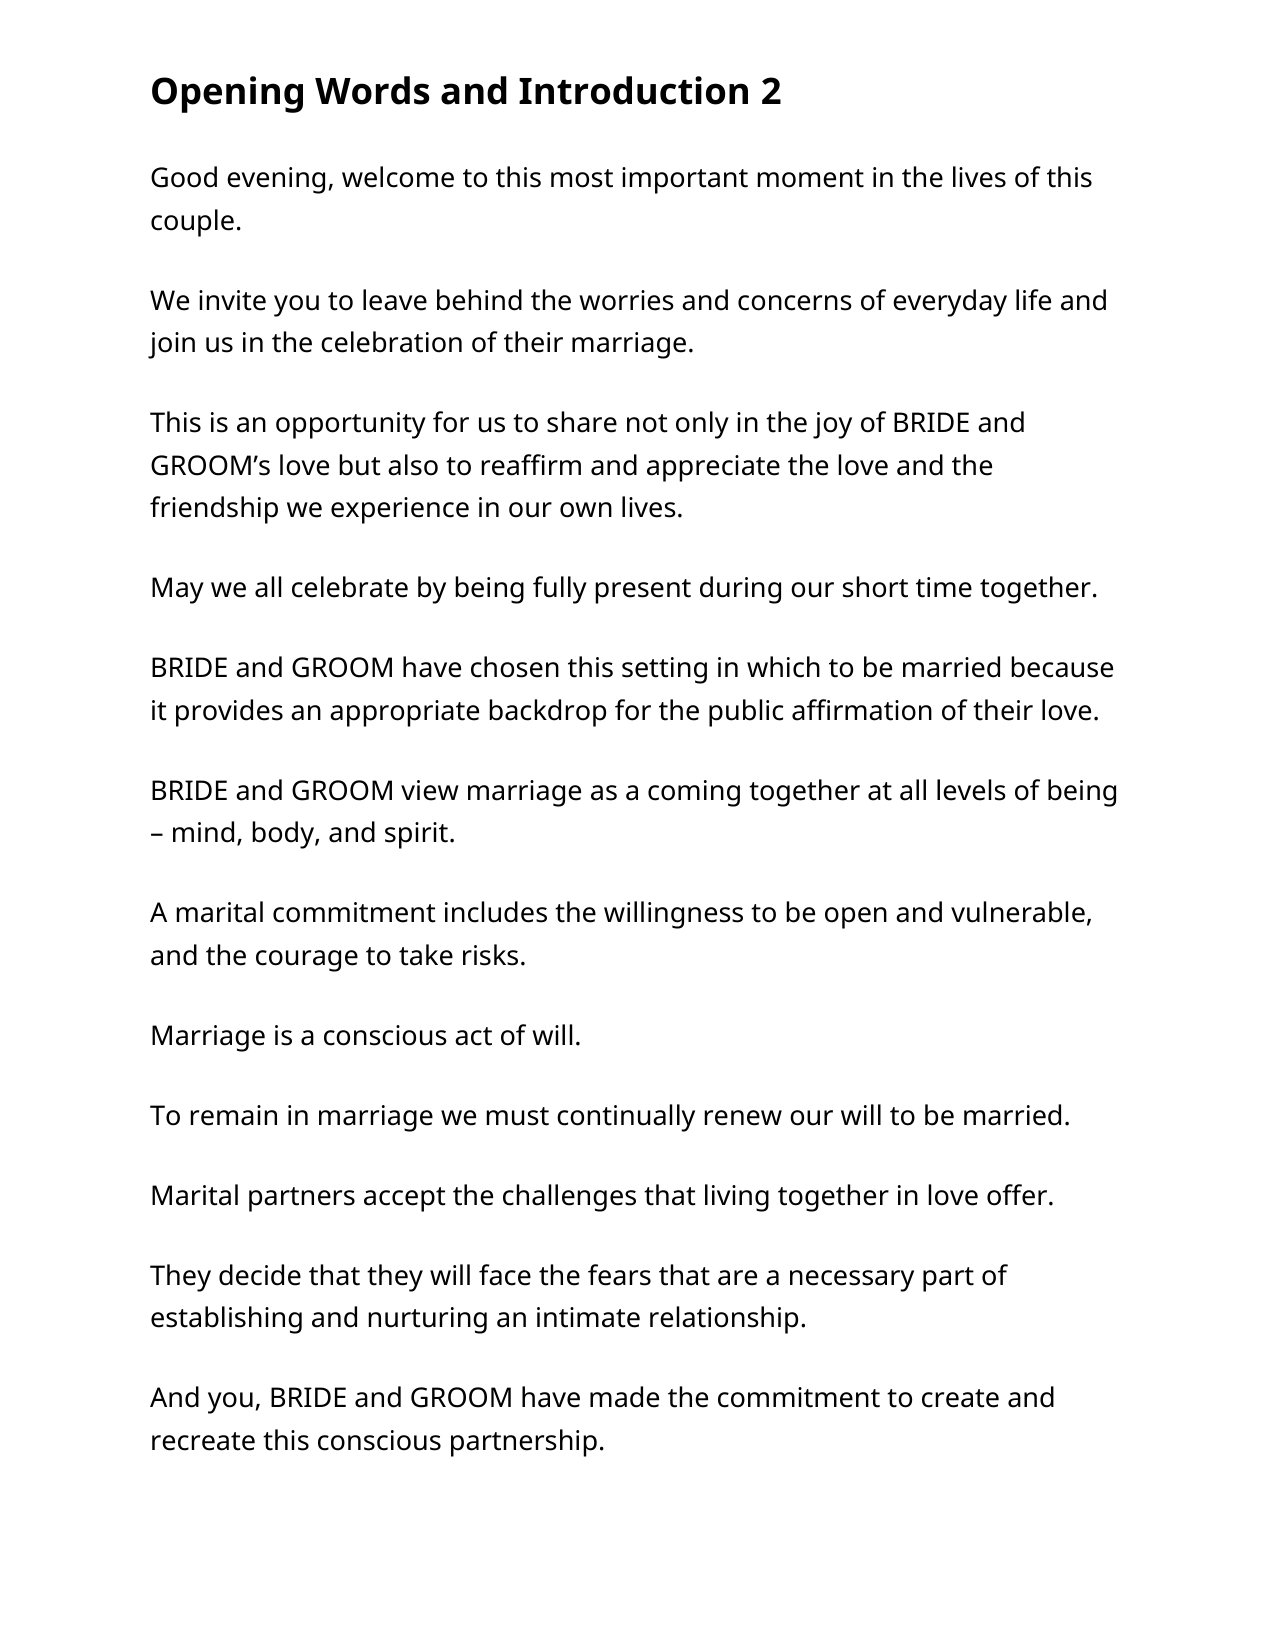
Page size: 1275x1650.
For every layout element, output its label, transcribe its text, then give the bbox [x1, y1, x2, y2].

text A marital commitment includes the willingness to be open and vulnerable, and the courage to take risks. [150, 888, 1125, 973]
text BRIDE and GROOM view marriage as a coming together at all levels of being – mind, body, and spirit. [150, 765, 1125, 850]
text We invite you to leave behind the worries and concerns of everyday life and join us in the celebration of their marriage. [150, 275, 1125, 360]
text Marital partners accept the challenges that living together in love offer. [150, 1170, 1125, 1213]
text To remain in marriage we must continually renew our will to be married. [150, 1090, 1125, 1133]
text They decide that they will face the fears that are a necessary part of establishing and nurturing an intimate relationship. [150, 1250, 1125, 1335]
text Marriage is a conscious act of will. [150, 1010, 1125, 1053]
text May we all celebrate by being fully present during our short time together. [150, 563, 1125, 605]
text And you, BRIDE and GROOM have made the commitment to create and recreate this conscious partnership. [150, 1373, 1125, 1458]
text This is an opportunity for us to share not only in the joy of BRIDE and GROOM’s love but also to reaffirm and appreciate the love and the friendship we experience in our own lives. [150, 398, 1125, 525]
text Good evening, welcome to this most important moment in the lives of this couple. [150, 153, 1125, 238]
text BRIDE and GROOM have chosen this setting in which to be married because it provides an appropriate backdrop for the public affirmation of their love. [150, 643, 1125, 728]
text Opening Words and Introduction 2 [150, 66, 1125, 115]
